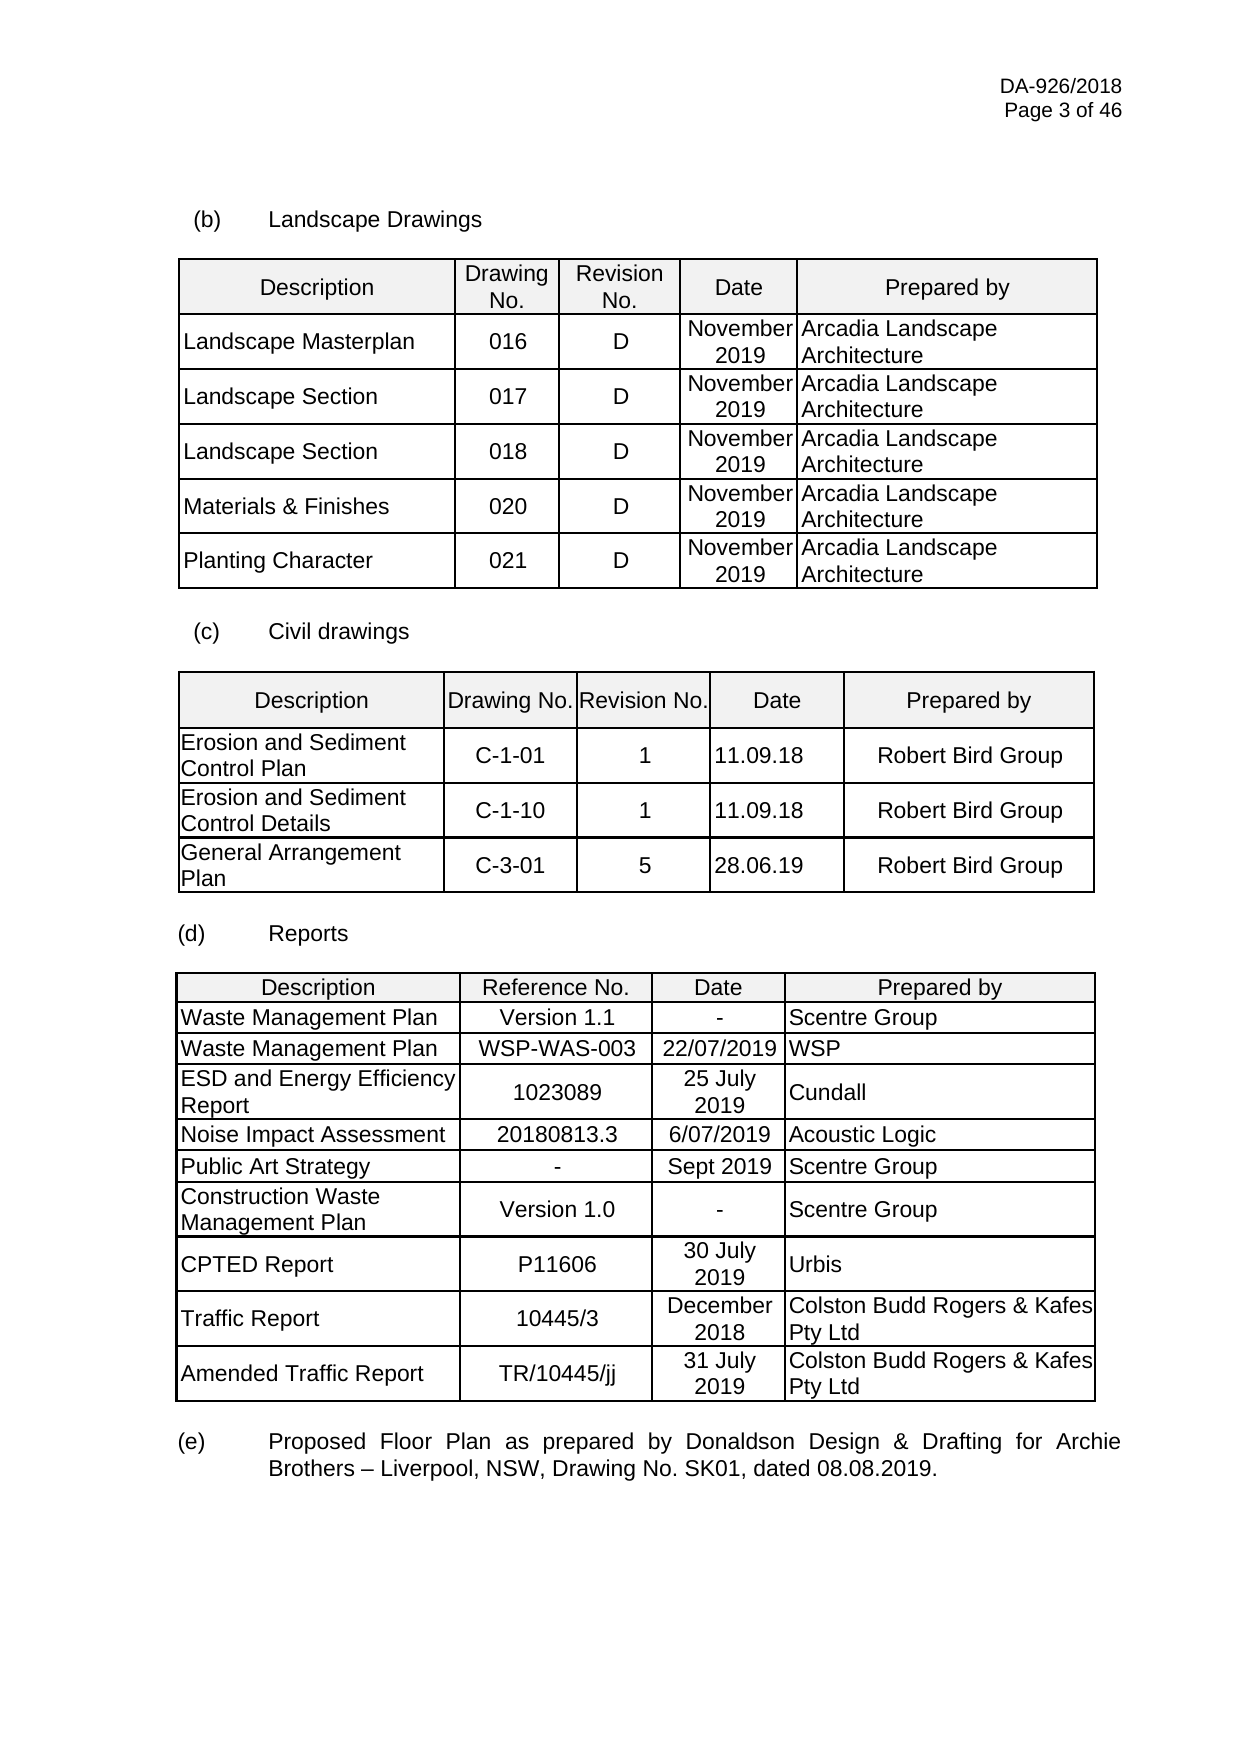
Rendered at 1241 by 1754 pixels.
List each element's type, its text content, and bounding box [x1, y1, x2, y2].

table_cell November 2019 [681, 370, 796, 423]
table_cell Scentre Group [786, 1151, 1094, 1181]
table_cell November 2019 [681, 480, 796, 532]
text (c) Civil drawings [193, 618, 1122, 644]
table_cell November 2019 [681, 425, 796, 477]
table_cell Arcadia Landscape Architecture [798, 370, 1096, 423]
table_cell 31 July 2019 [653, 1347, 784, 1400]
table_cell C-3-01 [445, 839, 576, 891]
table_header Date [711, 673, 843, 727]
table_cell November 2019 [681, 534, 796, 587]
table_cell Arcadia Landscape Architecture [798, 425, 1096, 477]
table_cell 1 [578, 729, 709, 782]
table_cell - [653, 1003, 784, 1032]
table_cell Colston Budd Rogers & Kafes Pty Ltd [786, 1292, 1094, 1345]
table_cell 016 [456, 315, 558, 368]
table_cell Scentre Group [786, 1183, 1094, 1235]
table_header Drawing No. [445, 673, 576, 727]
table_cell D [560, 425, 679, 477]
table_cell Version 1.0 [461, 1183, 651, 1235]
table_cell - [653, 1183, 784, 1235]
table_cell 25 July 2019 [653, 1065, 784, 1118]
table_cell Urbis [786, 1238, 1094, 1290]
table_cell General Arrangement Plan [180, 839, 443, 891]
table_cell Sept 2019 [653, 1151, 784, 1181]
table_header Description [180, 260, 454, 313]
table_cell D [560, 370, 679, 423]
table_cell P11606 [461, 1238, 651, 1290]
table_cell Landscape Section [180, 370, 454, 423]
text (d) Reports [118, 919, 1122, 946]
table_cell Noise Impact Assessment [178, 1120, 459, 1149]
table_cell 1 [578, 784, 709, 836]
table_cell 017 [456, 370, 558, 423]
table_header Prepared by [786, 974, 1094, 1001]
table_cell Materials & Finishes [180, 480, 454, 532]
table_cell D [560, 315, 679, 368]
table_cell C-1-01 [445, 729, 576, 782]
table_cell 6/07/2019 [653, 1120, 784, 1149]
table_cell Landscape Masterplan [180, 315, 454, 368]
table_cell Amended Traffic Report [178, 1347, 459, 1400]
table_cell C-1-10 [445, 784, 576, 836]
table_cell 22/07/2019 [653, 1034, 784, 1063]
table_cell Scentre Group [786, 1003, 1094, 1032]
text (b) Landscape Drawings [193, 206, 1122, 232]
table_header Prepared by [798, 260, 1096, 313]
table_cell November 2019 [681, 315, 796, 368]
table_header Description [180, 673, 443, 727]
table_cell 5 [578, 839, 709, 891]
table_cell 1023089 [461, 1065, 651, 1118]
table_cell WSP-WAS-003 [461, 1034, 651, 1063]
table_header Date [653, 974, 784, 1001]
table_cell 28.06.19 [711, 839, 843, 891]
table_cell 20180813.3 [461, 1120, 651, 1149]
table_cell 11.09.18 [711, 729, 843, 782]
table_header Drawing No. [456, 260, 558, 313]
table_cell 10445/3 [461, 1292, 651, 1345]
table_cell Waste Management Plan [178, 1034, 459, 1063]
table_cell 021 [456, 534, 558, 587]
table_cell Robert Bird Group [845, 839, 1093, 891]
table_cell CPTED Report [178, 1238, 459, 1290]
table_cell Arcadia Landscape Architecture [798, 315, 1096, 368]
table_cell Version 1.1 [461, 1003, 651, 1032]
table_cell ESD and Energy Efficiency Report [178, 1065, 459, 1118]
table_cell Waste Management Plan [178, 1003, 459, 1032]
table_header Description [178, 974, 459, 1001]
table_cell WSP [786, 1034, 1094, 1063]
table_cell Erosion and Sediment Control Details [180, 784, 443, 836]
text (e) Proposed Floor Plan as prepared by Donaldson Design & Drafting for Archie Brothers – Liverpool, NSW, Drawing No. SK01, dated 08.08.2019. [118, 1428, 1122, 1481]
table_cell Arcadia Landscape Architecture [798, 480, 1096, 532]
table_cell Public Art Strategy [178, 1151, 459, 1181]
table_cell 30 July 2019 [653, 1238, 784, 1290]
table_cell TR/10445/jj [461, 1347, 651, 1400]
table_cell Planting Character [180, 534, 454, 587]
table_cell Arcadia Landscape Architecture [798, 534, 1096, 587]
table_cell Cundall [786, 1065, 1094, 1118]
table_header Revision No. [578, 673, 709, 727]
table_header Reference No. [461, 974, 651, 1001]
table_header Revision No. [560, 260, 679, 313]
table_cell Traffic Report [178, 1292, 459, 1345]
table_cell - [461, 1151, 651, 1181]
table_cell Robert Bird Group [845, 784, 1093, 836]
table_cell D [560, 534, 679, 587]
table_cell Robert Bird Group [845, 729, 1093, 782]
table_cell Erosion and Sediment Control Plan [180, 729, 443, 782]
table_cell Construction Waste Management Plan [178, 1183, 459, 1235]
table_cell Landscape Section [180, 425, 454, 477]
table_cell Acoustic Logic [786, 1120, 1094, 1149]
table_cell D [560, 480, 679, 532]
table_cell 11.09.18 [711, 784, 843, 836]
table_cell 020 [456, 480, 558, 532]
table_cell December 2018 [653, 1292, 784, 1345]
table_cell Colston Budd Rogers & Kafes Pty Ltd [786, 1347, 1094, 1400]
table_header Prepared by [845, 673, 1093, 727]
table_header Date [681, 260, 796, 313]
table_cell 018 [456, 425, 558, 477]
